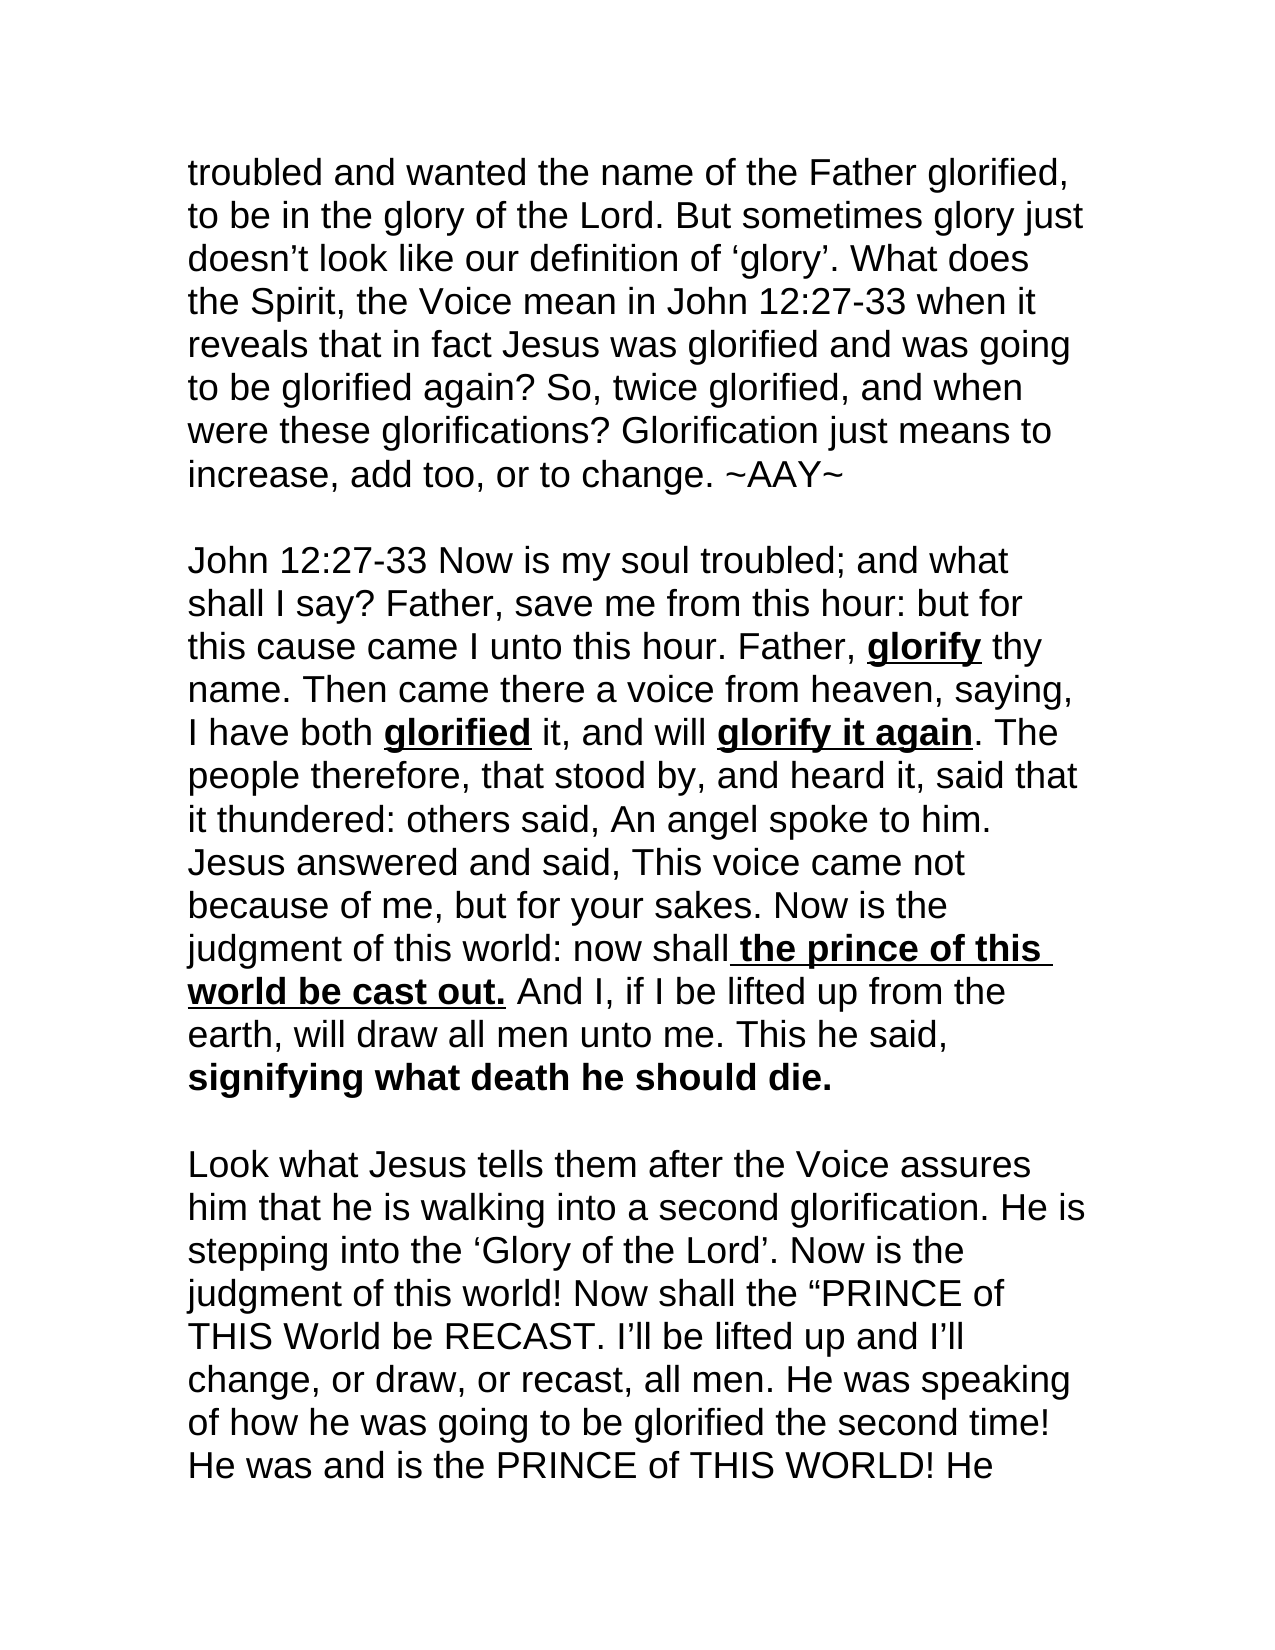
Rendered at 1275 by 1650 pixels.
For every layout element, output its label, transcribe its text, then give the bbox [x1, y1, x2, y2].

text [187, 1142, 1087, 1487]
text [187, 150, 1087, 495]
text John 12:27-33 Now is my soul troubled; and what shall I say? Father, save me from this hour: but for this cause came I unto this hour. Father, glorify thy name. Then came there a voice from heaven, saying, I have both glorified it, and will glorify it again. The people therefore, that stood by, and heard it, said that it thundered: others said, An angel spoke to him. Jesus answered and said, This voice came not because of me, but for your sakes. Now is the judgment of this world: now shall the prince of this world be cast out. And I, if I be lifted up from the earth, will draw all men unto me. This he said, signifying what death he should die. [187, 538, 1087, 1099]
